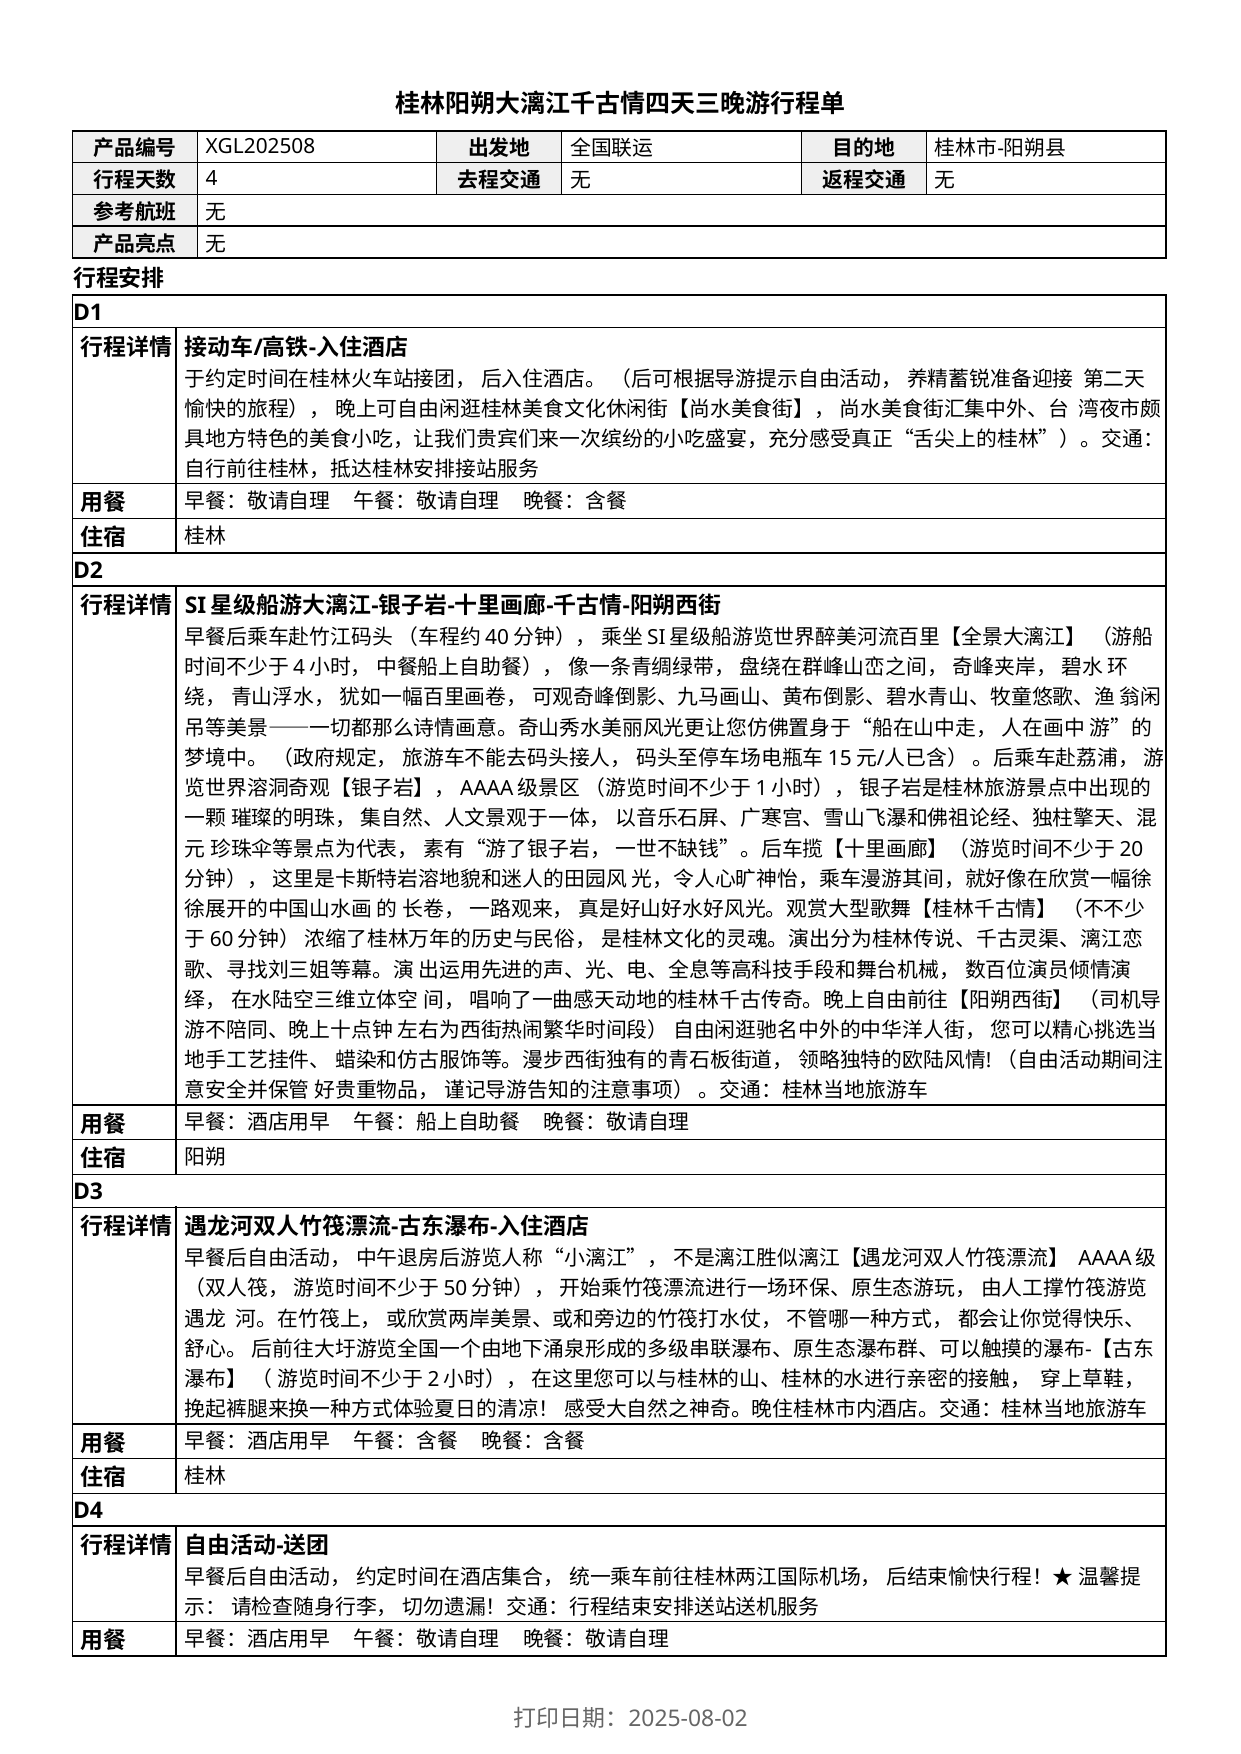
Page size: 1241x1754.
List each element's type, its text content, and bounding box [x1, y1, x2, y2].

table_cell 产品亮点 [73, 227, 197, 257]
table_cell 遇龙河双人竹筏漂流-古东瀑布-入住酒店 早餐后自由活动， 中午退房后游览人称“小漓江”， 不是漓江胜似漓江【遇龙河双人竹筏漂流】 AAAA级 （双人筏， 游览时间不少于50分钟）， 开始乘竹筏漂流进行一场环保、原生态游玩， 由人工撑竹筏游览遇龙 河。在竹筏上， 或欣赏两岸美景、或和旁边的竹筏打水仗， 不管哪一种方式， 都会让你觉得快乐、舒心。 后前往大圩游览全国一个由地下涌泉形成的多级串联瀑布、原生态瀑布群、可以触摸的瀑布-【古东瀑布】 （ 游览时间不少于2小时）， 在这里您可以与桂林的山、桂林的水进行亲密的接触， 穿上草鞋， 挽起裤腿来换一种方式体验夏日的清凉！ 感受大自然之神奇。晚住桂林市内酒店。 [177, 1208, 1165, 1423]
table_cell D2 [73, 554, 1165, 585]
table_header 全国联运 [562, 132, 801, 162]
table_cell 接动车/高铁-入住酒店 于约定时间在桂林火车站接团， 后入住酒店。 （后可根据导游提示自由活动， 养精蓄锐准备迎接 第二天愉快的旅程）， 晚上可自由闲逛桂林美食文化休闲街【尚水美食街】， 尚水美食街汇集中外、台 湾夜市颇具地方特色的美食小吃，让我们贵宾们来一次缤纷的小吃盛宴，充分感受真正“舌尖上的桂林”）。 [177, 328, 1165, 483]
table_cell 行程详情 [73, 328, 175, 483]
table_cell 桂林 [177, 1459, 1165, 1492]
table_cell 4 [198, 163, 436, 194]
table_cell 用餐 [73, 1106, 175, 1139]
table_cell D4 [73, 1494, 1165, 1525]
table_cell 参考航班 [73, 195, 197, 225]
table_cell 行程详情 [73, 587, 175, 1104]
table_cell D3 [73, 1175, 1165, 1206]
table_cell 自由活动-送团 早餐后自由活动， 约定时间在酒店集合， 统一乘车前往桂林两江国际机场， 后结束愉快行程！ [177, 1527, 1165, 1621]
table_cell 无 [198, 195, 1165, 225]
table_cell 返程交通 [802, 163, 926, 194]
table_cell 住宿 [73, 519, 175, 552]
table_cell 桂林 [177, 519, 1165, 552]
table_cell 早餐：酒店用早 午餐：含餐 晚餐：含餐 [177, 1425, 1165, 1458]
table_header 桂林市-阳朔县 [927, 132, 1165, 162]
table_cell 行程天数 [73, 163, 197, 194]
table_cell 阳朔 [177, 1140, 1165, 1173]
table_header 出发地 [437, 132, 561, 162]
table_cell 行程详情 [73, 1208, 175, 1423]
table_cell 无 [198, 227, 1165, 257]
table_cell 无 [562, 163, 801, 194]
table_cell 住宿 [73, 1459, 175, 1492]
text 行程安排 [73, 260, 1167, 293]
table_cell 早餐：酒店用早 午餐：船上自助餐 晚餐：敬请自理 [177, 1106, 1165, 1139]
table_cell 早餐：敬请自理 午餐：敬请自理 晚餐：含餐 [177, 484, 1165, 517]
table_header D1 [73, 296, 1165, 327]
table_cell 去程交通 [437, 163, 561, 194]
table_cell 用餐 [73, 1425, 175, 1458]
table_cell 早餐：酒店用早 午餐：敬请自理 晚餐：敬请自理 [177, 1622, 1165, 1655]
table_header 产品编号 [73, 132, 197, 162]
table_cell 行程详情 [73, 1527, 175, 1621]
table_cell SI星级船游大漓江-银子岩-十里画廊-千古情-阳朔西街 早餐后乘车赴竹江码头 （车程约40分钟）， 乘坐SI星级船游览世界醉美河流百里【全景大漓江】 （游船时间不少于4小时， 中餐船上自助餐）， 像一条青绸绿带， 盘绕在群峰山峦之间， 奇峰夹岸， 碧水 环绕， 青山浮水， 犹如一幅百里画卷， 可观奇峰倒影、九马画山、黄布倒影、碧水青山、牧童悠歌、渔 翁闲吊等美景——一切都那么诗情画意。奇山秀水美丽风光更让您仿佛置身于“船在山中走， 人在画中 游”的梦境中。 （政府规定， 旅游车不能去码头接人， 码头至停车场电瓶车15元/人已含） 。后乘车赴荔浦， 游览世界溶洞奇观【银子岩】， AAAA级景区 （游览时间不少于1小时）， 银子岩是桂林旅游景点中出现的一颗 璀璨的明珠， 集自然、人文景观于一体， 以音乐石屏、广寒宫、雪山飞瀑和佛祖论经、独柱擎天、混元 珍珠伞等景点为代表， 素有“游了银子岩， 一世不缺钱”。后车揽【十里画廊】（游览时间不少于20分钟）， 这里是卡斯特岩溶地貌和迷人的田园风 光，令人心旷神怡，乘车漫游其间，就好像在欣赏一幅徐徐展开的中国山水画 的 长卷， 一路观来， 真是好山好水好风光。观赏大型歌舞【桂林千古情】 （不不少于60分钟） 浓缩了桂林万年的历史与民俗， 是桂林文化的灵魂。演出分为桂林传说、千古灵渠、漓江恋歌、寻找刘三姐等幕。演 出运用先进的声、光、电、全息等高科技手段和舞台机械， 数百位演员倾情演绎， 在水陆空三维立体空 间， 唱响了一曲感天动地的桂林千古传奇。晚上自由前往【阳朔西街】 （司机导游不陪同、晚上十点钟 左右为西街热闹繁华时间段） 自由闲逛驰名中外的中华洋人街， 您可以精心挑选当地手工艺挂件、 蜡染和仿古服饰等。漫步西街独有的青石板街道， 领略独特的欧陆风情! （自由活动期间注意安全并保管 好贵重物品， 谨记导游告知的注意事项） 。 [177, 587, 1165, 1104]
table_header XGL202508 [198, 132, 436, 162]
table_cell 用餐 [73, 484, 175, 517]
table_cell 无 [927, 163, 1165, 194]
text 桂林阳朔大漓江千古情四天三晚游行程单 [73, 83, 1167, 119]
table_cell 用餐 [73, 1622, 175, 1655]
table_cell 住宿 [73, 1140, 175, 1173]
table_header 目的地 [802, 132, 926, 162]
